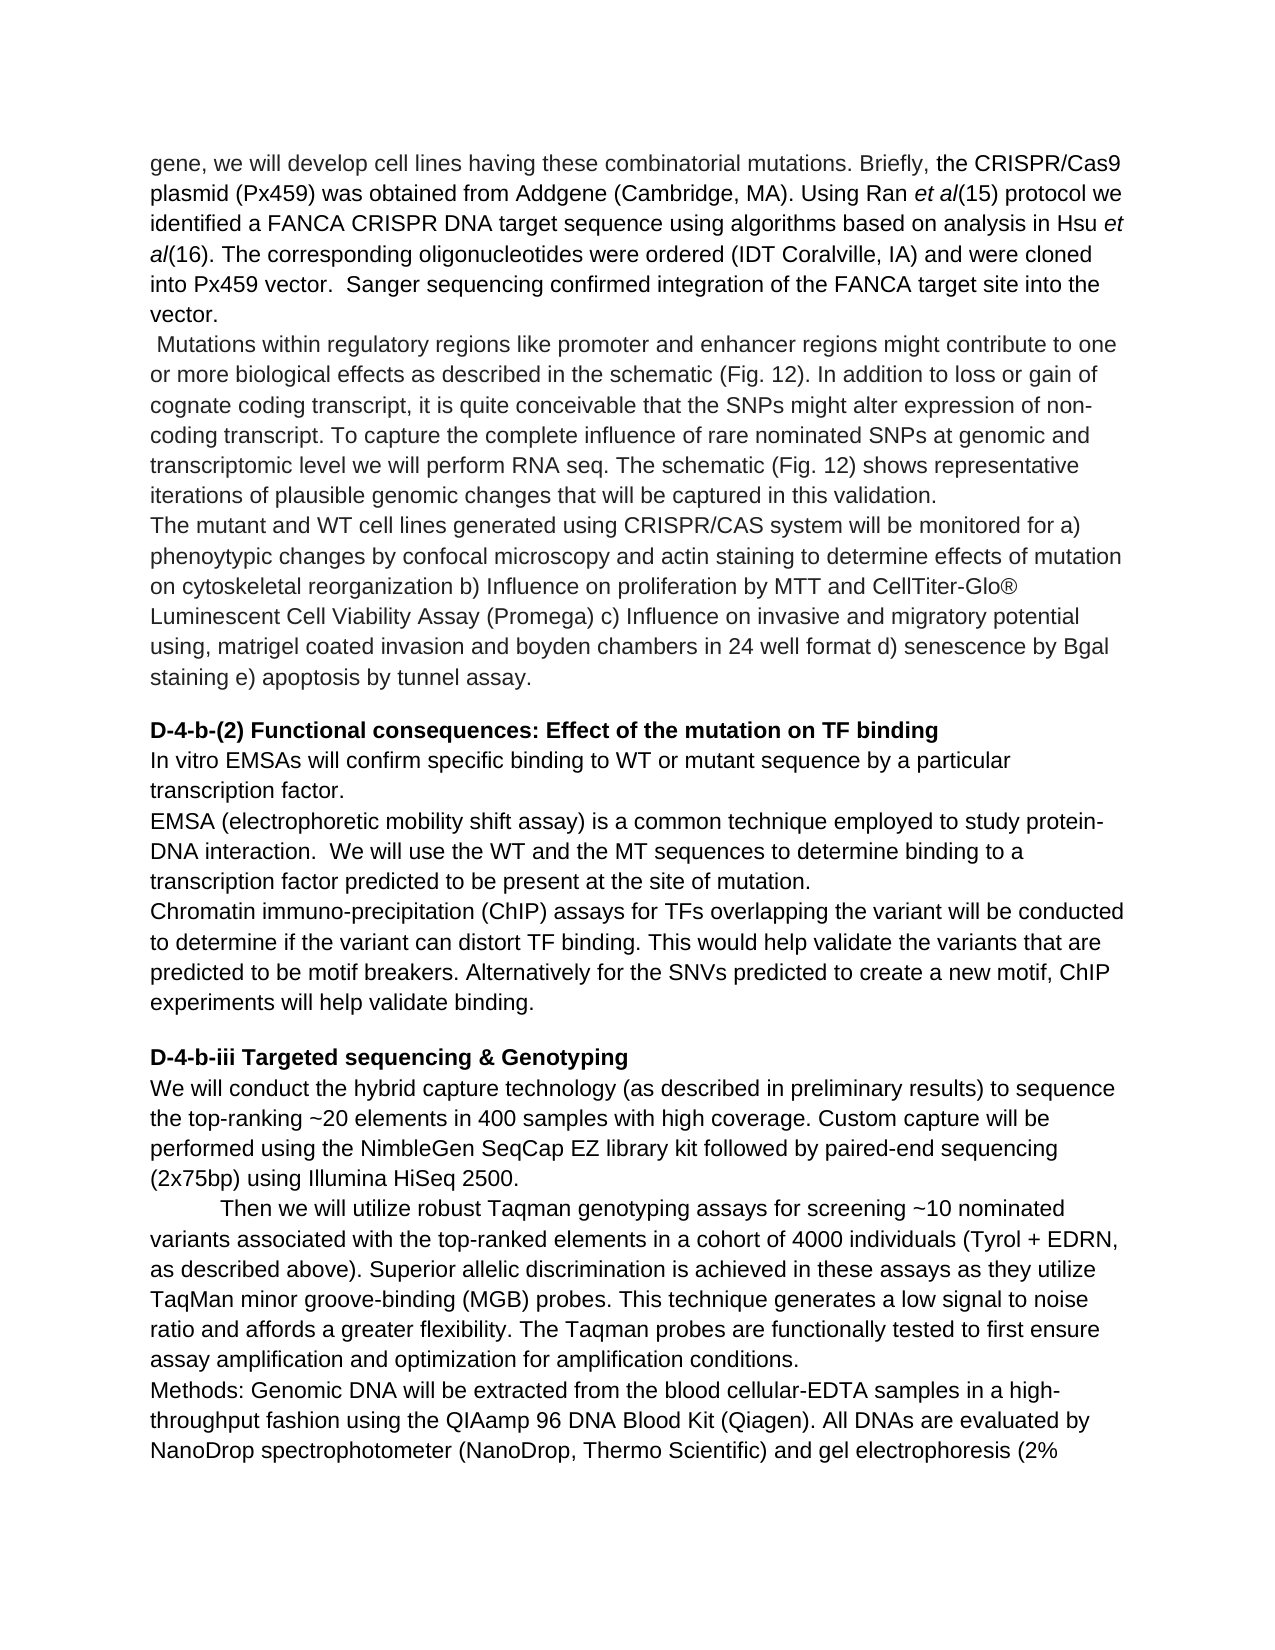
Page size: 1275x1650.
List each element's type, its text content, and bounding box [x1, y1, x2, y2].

text The mutant and WT cell lines generated using CRISPR/CAS system will be monitored for a) phenoytypic changes by confocal microscopy and actin staining to determine effects of mutation on cytoskeletal reorganization b) Influence on proliferation by MTT and CellTiter-Glo® Luminescent Cell Viability Assay (Promega) c) Influence on invasive and migratory potential using, matrigel coated invasion and boyden chambers in 24 well format d) senescence by Bgal staining e) apoptosis by tunnel assay. [150, 512, 1125, 690]
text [150, 1377, 1125, 1463]
text Mutations within regulatory regions like promoter and enhancer regions might contribute to one or more biological effects as described in the schematic (Fig. 12). In addition to loss or gain of cognate coding transcript, it is quite conceivable that the SNPs might alter expression of non-coding transcript. To capture the complete influence of rare nominated SNPs at genomic and transcriptomic level we will perform RNA seq. The schematic (Fig. 12) shows representative iterations of plausible genomic changes that will be captured in this validation. [150, 331, 1125, 509]
text D-4-b-iii Targeted sequencing & Genotyping [150, 1044, 1125, 1070]
text Chromatin immuno-precipitation (ChIP) assays for TFs overlapping the variant will be conducted to determine if the variant can distort TF binding. This would help validate the variants that are predicted to be motif breakers. Alternatively for the SNVs predicted to create a new motif, ChIP experiments will help validate binding. [150, 898, 1125, 1015]
text Then we will utilize robust Taqman genotyping assays for screening ~10 nominated variants associated with the top-ranked elements in a cohort of 4000 individuals (Tyrol + EDRN, as described above). Superior allelic discrimination is achieved in these assays as they utilize TaqMan minor groove-binding (MGB) probes. This technique generates a low signal to noise ratio and affords a greater flexibility. The Taqman probes are functionally tested to first ensure assay amplification and optimization for amplification conditions. [150, 1195, 1125, 1373]
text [150, 150, 1125, 327]
text We will conduct the hybrid capture technology (as described in preliminary results) to sequence the top-ranking ~20 elements in 400 samples with high coverage. Custom capture will be performed using the NimbleGen SeqCap EZ library kit followed by paired-end sequencing (2x75bp) using Illumina HiSeq 2500. [150, 1074, 1125, 1192]
text EMSA (electrophoretic mobility shift assay) is a common technique employed to study protein-DNA interaction. We will use the WT and the MT sequences to determine binding to a transcription factor predicted to be present at the site of mutation. [150, 808, 1125, 894]
text D-4-b-(2) Functional consequences: Effect of the mutation on TF binding [150, 717, 1125, 743]
text In vitro EMSAs will confirm specific binding to WT or mutant sequence by a particular transcription factor. [150, 747, 1125, 804]
